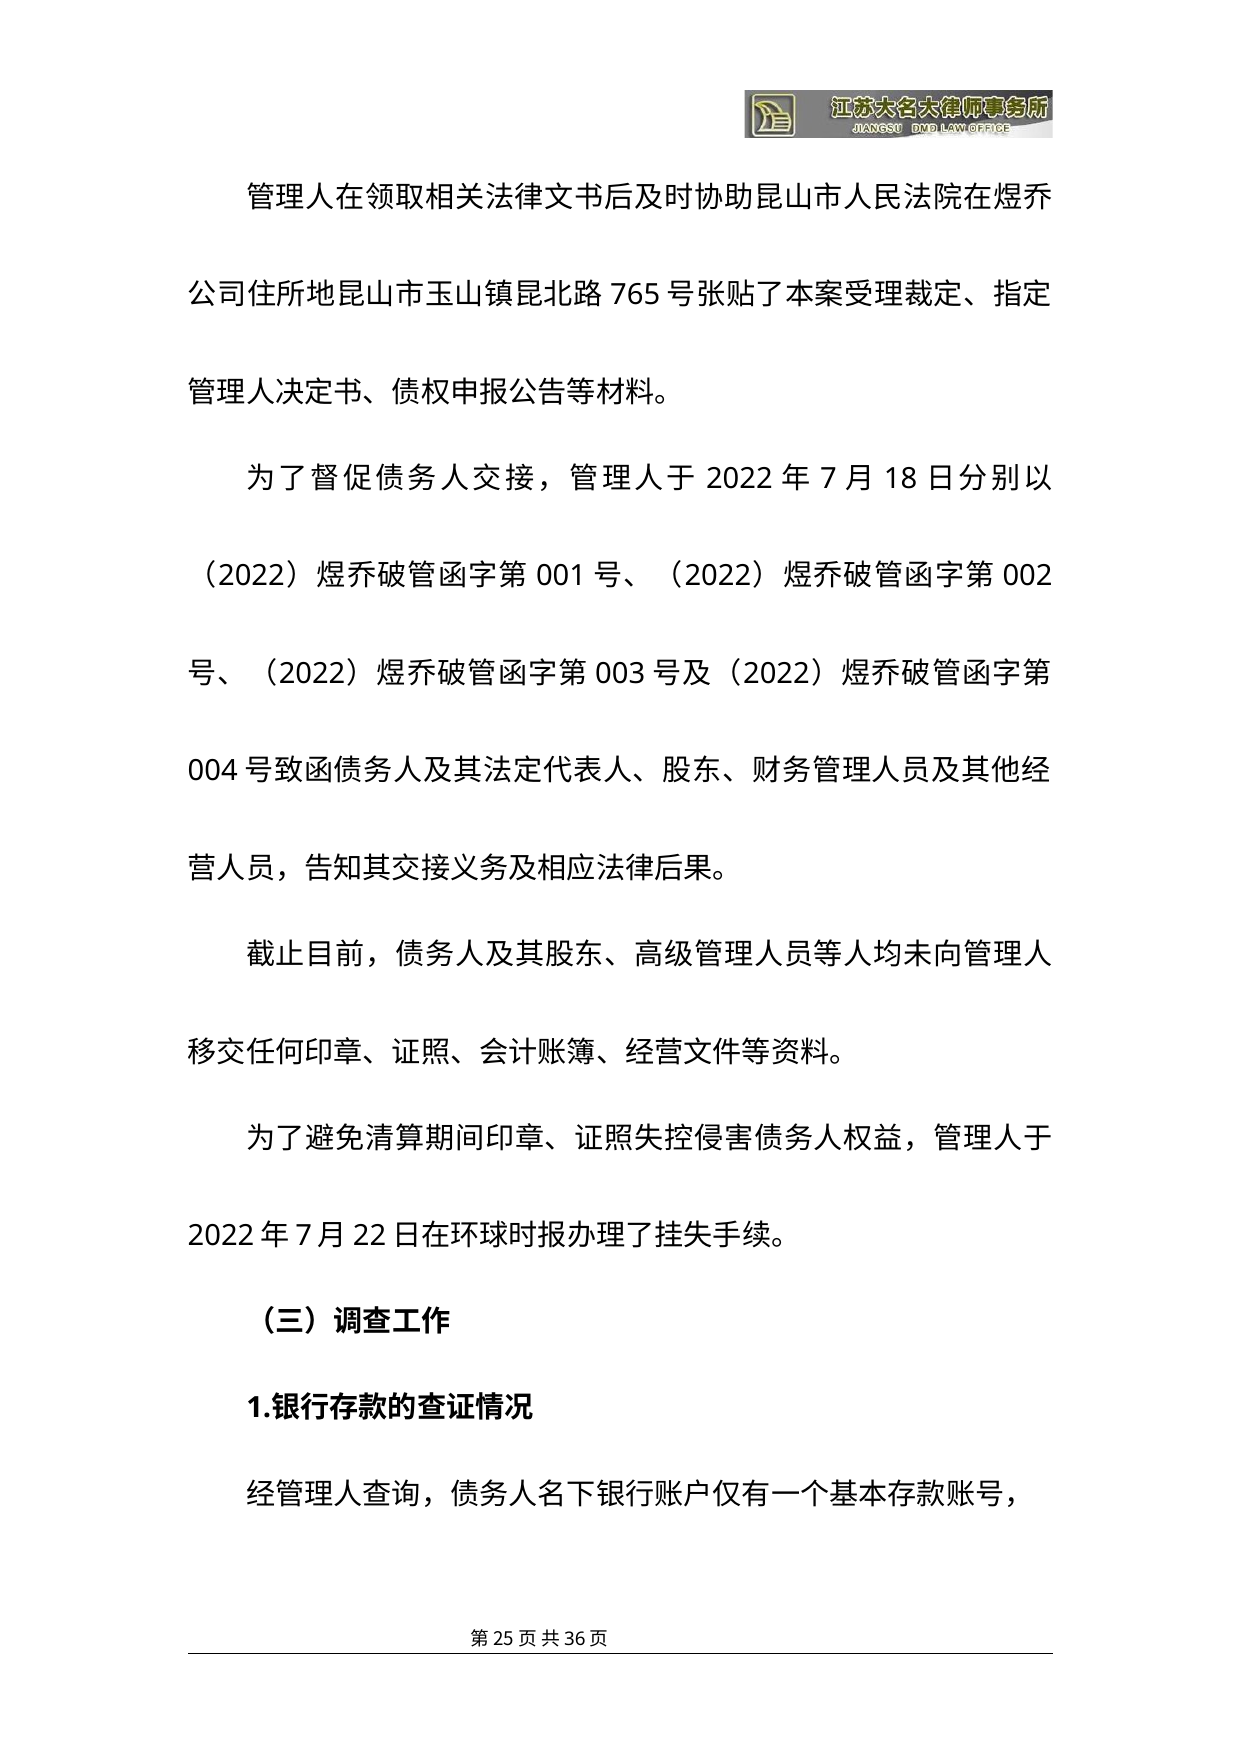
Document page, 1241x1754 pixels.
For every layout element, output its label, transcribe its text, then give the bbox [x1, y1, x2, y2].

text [187, 1459, 1053, 1524]
text 为了避免清算期间印章、证照失控侵害债务人权益，管理人于2022年7月22日在环球时报办理了挂失手续。 [187, 1103, 1053, 1265]
list 调查工作 [187, 1287, 1053, 1352]
picture [744, 90, 1053, 138]
text 管理人在领取相关法律文书后及时协助昆山市人民法院在煜乔公司住所地昆山市玉山镇昆北路765号张贴了本案受理裁定、指定管理人决定书、债权申报公告等材料。 [187, 162, 1053, 422]
text 截止目前，债务人及其股东、高级管理人员等人均未向管理人移交任何印章、证照、会计账簿、经营文件等资料。 [187, 919, 1053, 1082]
text 为了督促债务人交接，管理人于2022年7月18日分别以（2022）煜乔破管函字第001号、（2022）煜乔破管函字第002号、（2022）煜乔破管函字第003号及（2022）煜乔破管函字第004号致函债务人及其法定代表人、股东、财务管理人员及其他经营人员，告知其交接义务及相应法律后果。 [187, 443, 1053, 898]
text 1.银行存款的查证情况 [246, 1373, 1053, 1438]
